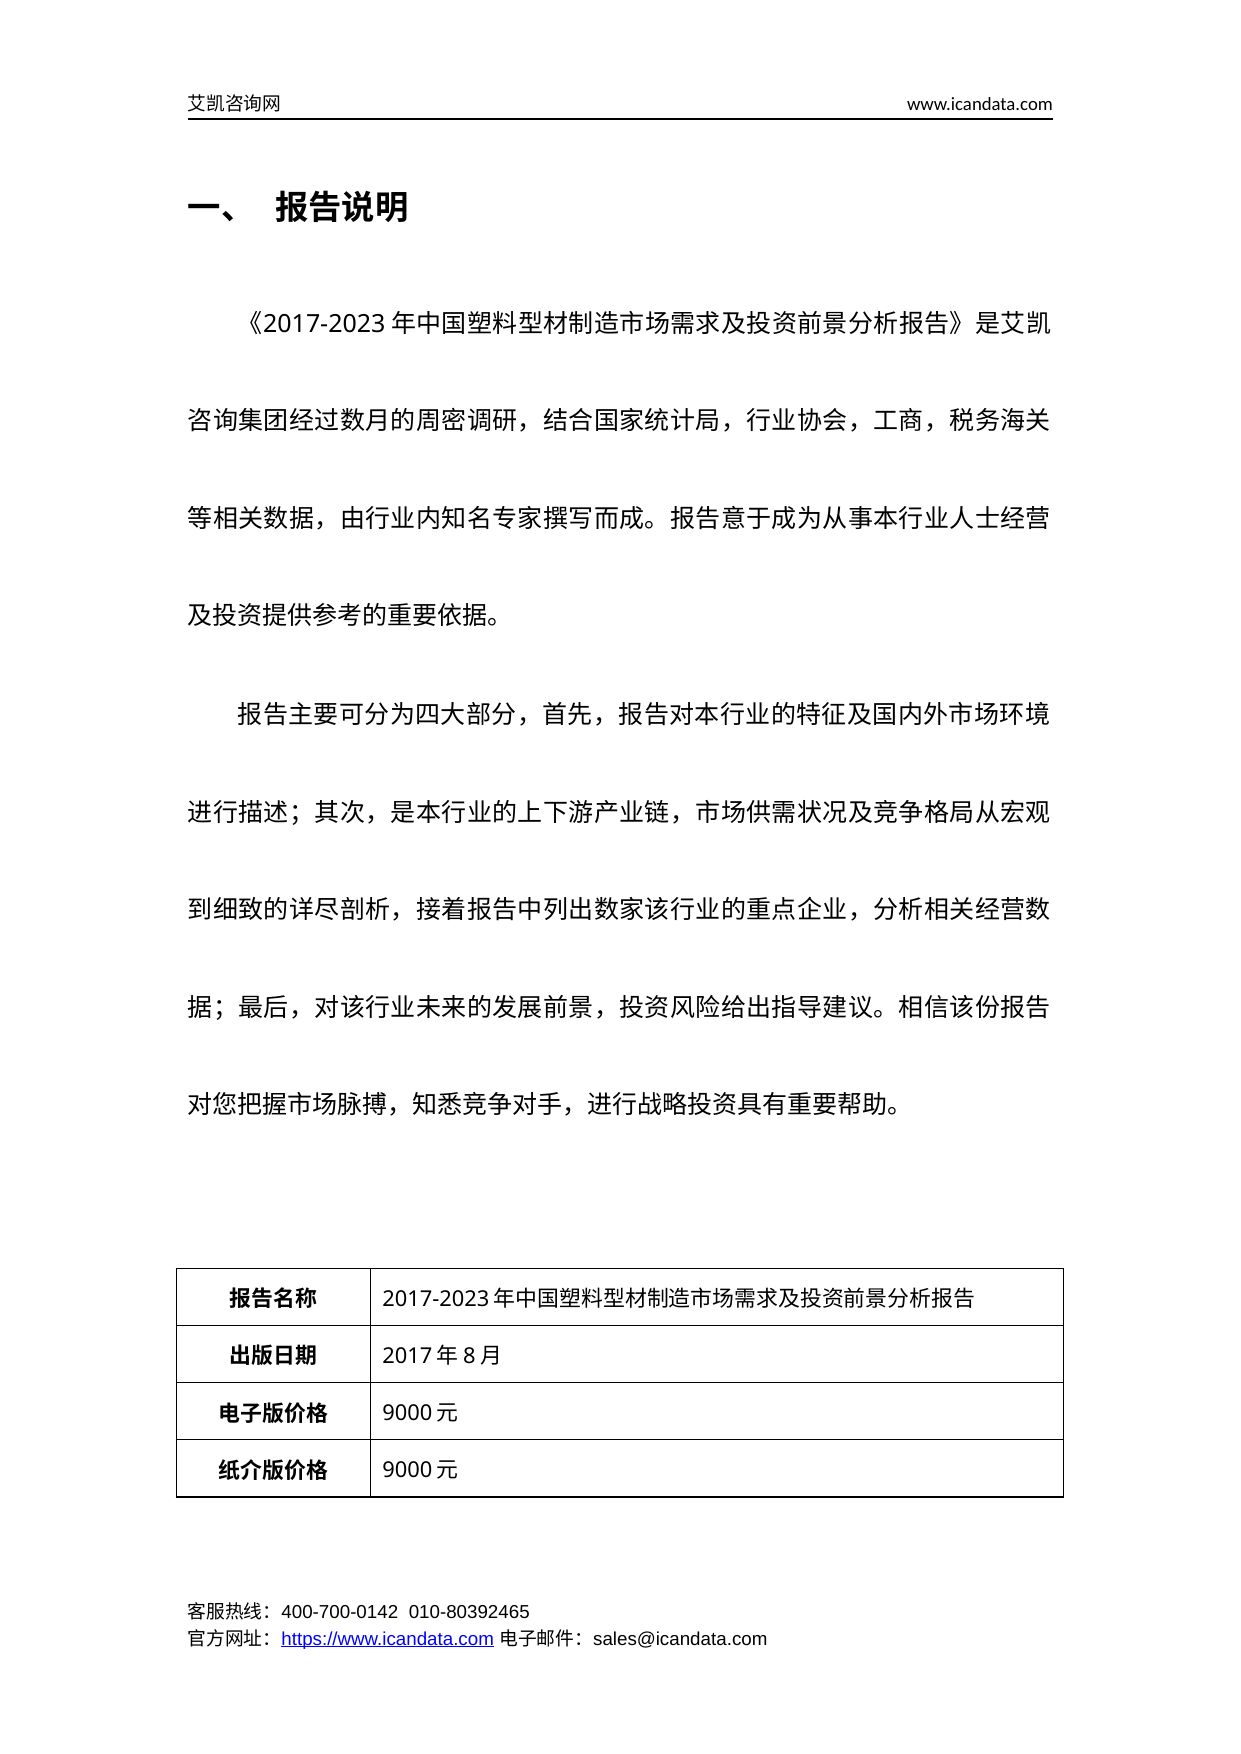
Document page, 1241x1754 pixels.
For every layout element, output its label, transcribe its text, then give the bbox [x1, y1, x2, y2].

table_cell 9000元 [371, 1383, 1063, 1439]
text 报告主要可分为四大部分，首先，报告对本行业的特征及国内外市场环境进行描述；其次，是本行业的上下游产业链，市场供需状况及竞争格局从宏观到细致的详尽剖析，接着报告中列出数家该行业的重点企业，分析相关经营数据；最后，对该行业未来的发展前景，投资风险给出指导建议。相信该份报告对您把握市场脉搏，知悉竞争对手，进行战略投资具有重要帮助。 [187, 681, 1053, 1136]
table_header 2017-2023年中国塑料型材制造市场需求及投资前景分析报告 [371, 1269, 1063, 1325]
table_cell 纸介版价格 [177, 1440, 370, 1496]
table_cell 2017年8月 [371, 1326, 1063, 1382]
table_cell 9000元 [371, 1440, 1063, 1496]
table_header 报告名称 [177, 1269, 370, 1325]
text 《2017-2023年中国塑料型材制造市场需求及投资前景分析报告》是艾凯咨询集团经过数月的周密调研，结合国家统计局，行业协会，工商，税务海关等相关数据，由行业内知名专家撰写而成。报告意于成为从事本行业人士经营及投资提供参考的重要依据。 [187, 289, 1053, 646]
table_cell 出版日期 [177, 1326, 370, 1382]
subtitle 报告说明 [187, 172, 1053, 237]
table_cell 电子版价格 [177, 1383, 370, 1439]
